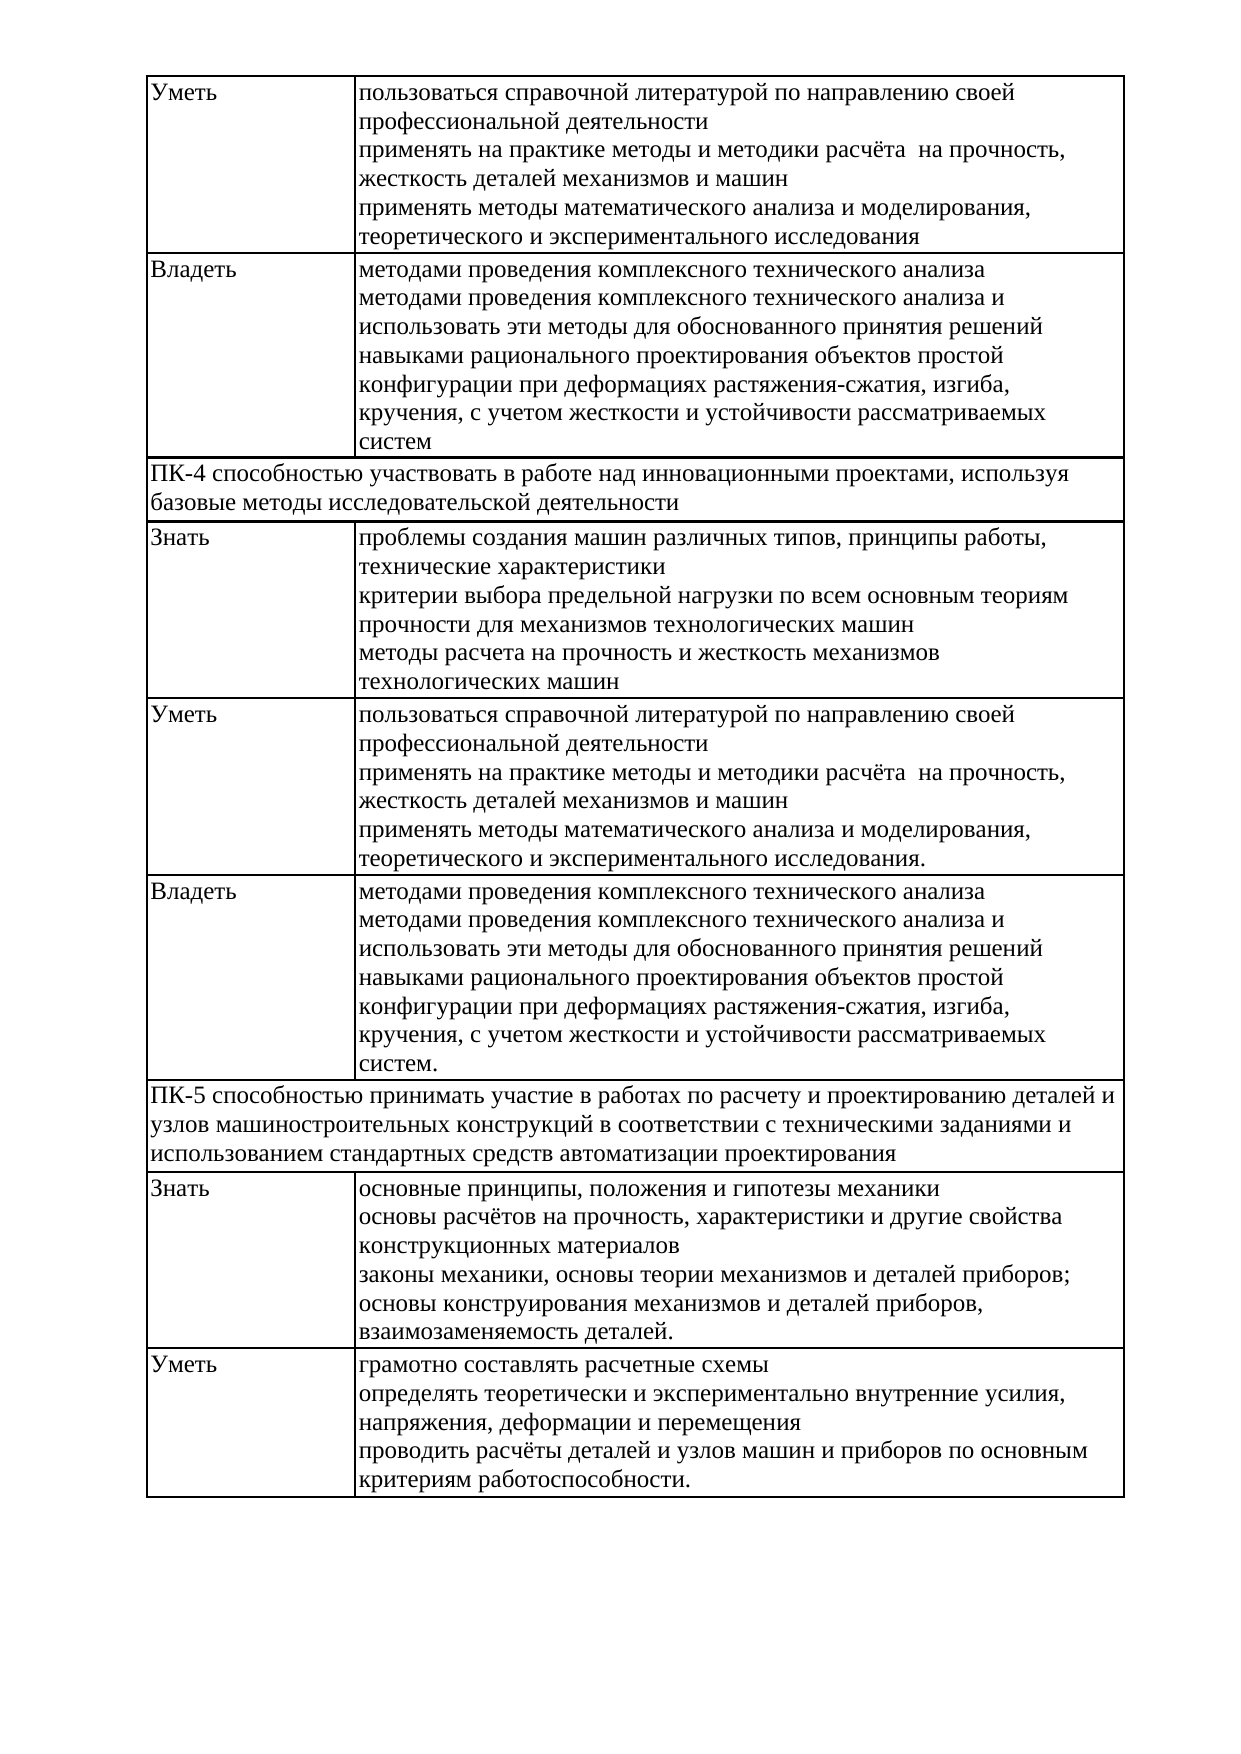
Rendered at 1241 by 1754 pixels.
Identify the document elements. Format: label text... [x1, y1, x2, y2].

table_cell основные принципы, положения и гипотезы механики основы расчётов на прочность, характеристики и другие свойства конструкционных материалов законы механики, основы теории механизмов и деталей приборов; основы конструирования механизмов и деталей приборов, взаимозаменяемость деталей. [356, 1173, 1123, 1347]
table_cell Уметь [148, 699, 354, 874]
table_cell методами проведения комплексного технического анализа методами проведения комплексного технического анализа и использовать эти методы для обоснованного принятия решений навыками рационального проектирования объектов простой конфигурации при деформациях растяжения-сжатия, изгиба, кручения, с учетом жесткости и устойчивости рассматриваемых систем. [356, 876, 1123, 1078]
table_cell пользоваться справочной литературой по направлению своей профессиональной деятельности применять на практике методы и методики расчёта на прочность, жесткость деталей механизмов и машин применять методы математического анализа и моделирования, теоретического и экспериментального исследования. [356, 699, 1123, 874]
table_cell Знать [148, 1173, 354, 1347]
table_cell методами проведения комплексного технического анализа методами проведения комплексного технического анализа и использовать эти методы для обоснованного принятия решений навыками рационального проектирования объектов простой конфигурации при деформациях растяжения-сжатия, изгиба, кручения, с учетом жесткости и устойчивости рассматриваемых систем [356, 254, 1123, 456]
table_header Уметь [148, 77, 354, 252]
table_cell Уметь [148, 1349, 354, 1496]
table_cell Владеть [148, 254, 354, 456]
table_cell Владеть [148, 876, 354, 1078]
table_cell грамотно составлять расчетные схемы определять теоретически и экспериментально внутренние усилия, напряжения, деформации и перемещения проводить расчёты деталей и узлов машин и приборов по основным критериям работоспособности. [356, 1349, 1123, 1496]
table_cell Знать [148, 523, 354, 697]
table_header пользоваться справочной литературой по направлению своей профессиональной деятельности применять на практике методы и методики расчёта на прочность, жесткость деталей механизмов и машин применять методы математического анализа и моделирования, теоретического и экспериментального исследования [356, 77, 1123, 252]
table_cell проблемы создания машин различных типов, принципы работы, технические характеристики критерии выбора предельной нагрузки по всем основным теориям прочности для механизмов технологических машин методы расчета на прочность и жесткость механизмов технологических машин [356, 523, 1123, 697]
table_cell ПК-4 способностью участвовать в работе над инновационными проектами, используя базовые методы исследовательской деятельности [148, 459, 1123, 520]
table_cell ПК-5 способностью принимать участие в работах по расчету и проектированию деталей и узлов машиностроительных конструкций в соответствии с техническими заданиями и использованием стандартных средств автоматизации проектирования [148, 1081, 1123, 1171]
